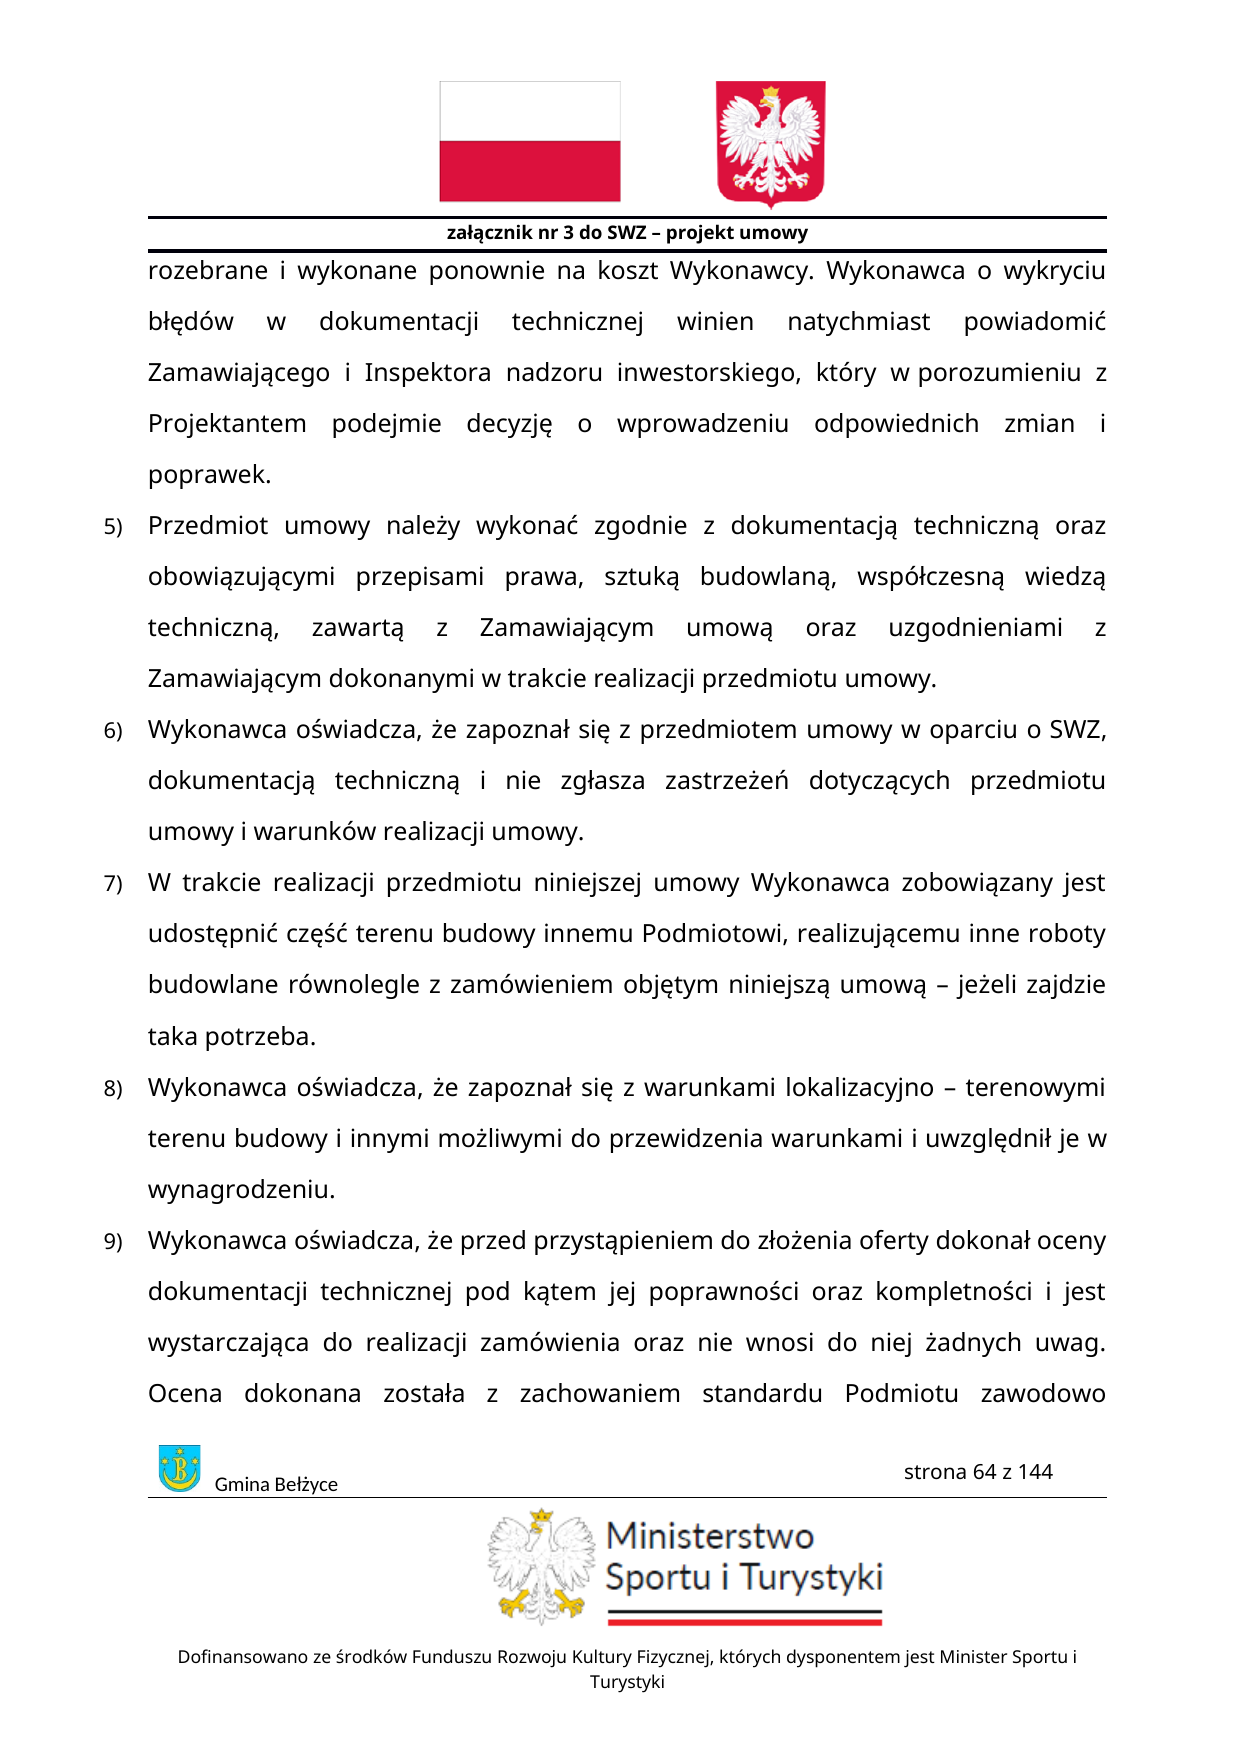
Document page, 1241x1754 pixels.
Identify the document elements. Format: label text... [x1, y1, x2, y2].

picture [191, 1457, 201, 1466]
list Wykonawca oświadcza, że zapoznał się z warunkami lokalizacyjno – terenowymi terenu budowy i innymi możliwymi do przewidzenia warunkami i uwzględnił je w wynagrodzeniu. [103, 1069, 1107, 1205]
list Przedmiot umowy należy wykonać zgodnie z dokumentacją techniczną oraz obowiązującymi przepisami prawa, sztuką budowlaną, współczesną wiedzą techniczną, zawartą z Zamawiającym umową oraz uzgodnieniami z Zamawiającym dokonanymi w trakcie realizacji przedmiotu umowy. [103, 508, 1107, 695]
list Wykonawca oświadcza, że zapoznał się z przedmiotem umowy w oparciu o SWZ, dokumentacją techniczną i nie zgłasza zastrzeżeń dotyczących przedmiotu umowy i warunków realizacji umowy. [103, 712, 1107, 848]
picture [158, 1447, 201, 1492]
picture [425, 70, 830, 211]
list W trakcie realizacji przedmiotu niniejszej umowy Wykonawca zobowiązany jest udostępnić część terenu budowy innemu Podmiotowi, realizującemu inne roboty budowlane równolegle z zamówieniem objętym niniejszą umową – jeżeli zajdzie taka potrzeba. [103, 865, 1107, 1052]
picture [480, 1498, 898, 1645]
